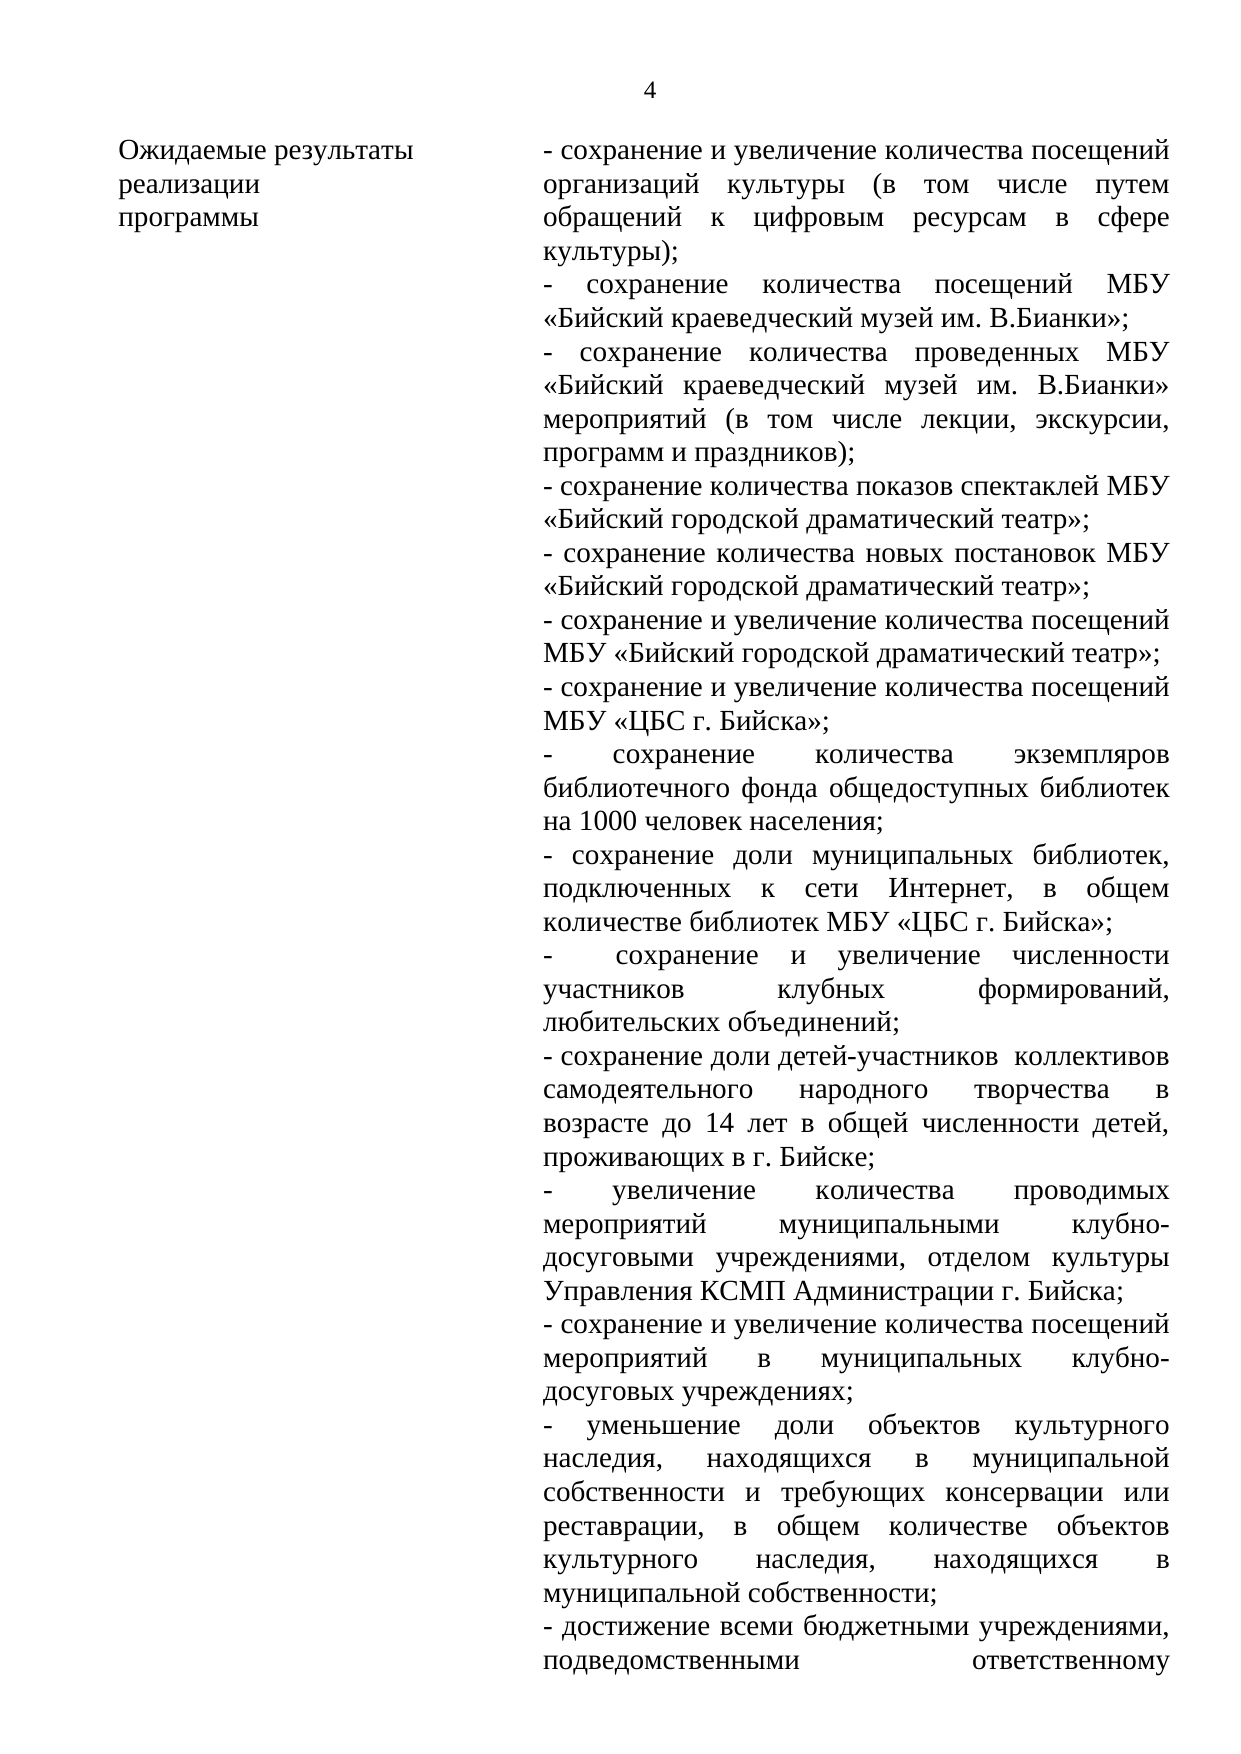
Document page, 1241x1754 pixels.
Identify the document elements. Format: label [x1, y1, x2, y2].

table_cell [532, 133, 1181, 1675]
table_cell [107, 133, 532, 1675]
